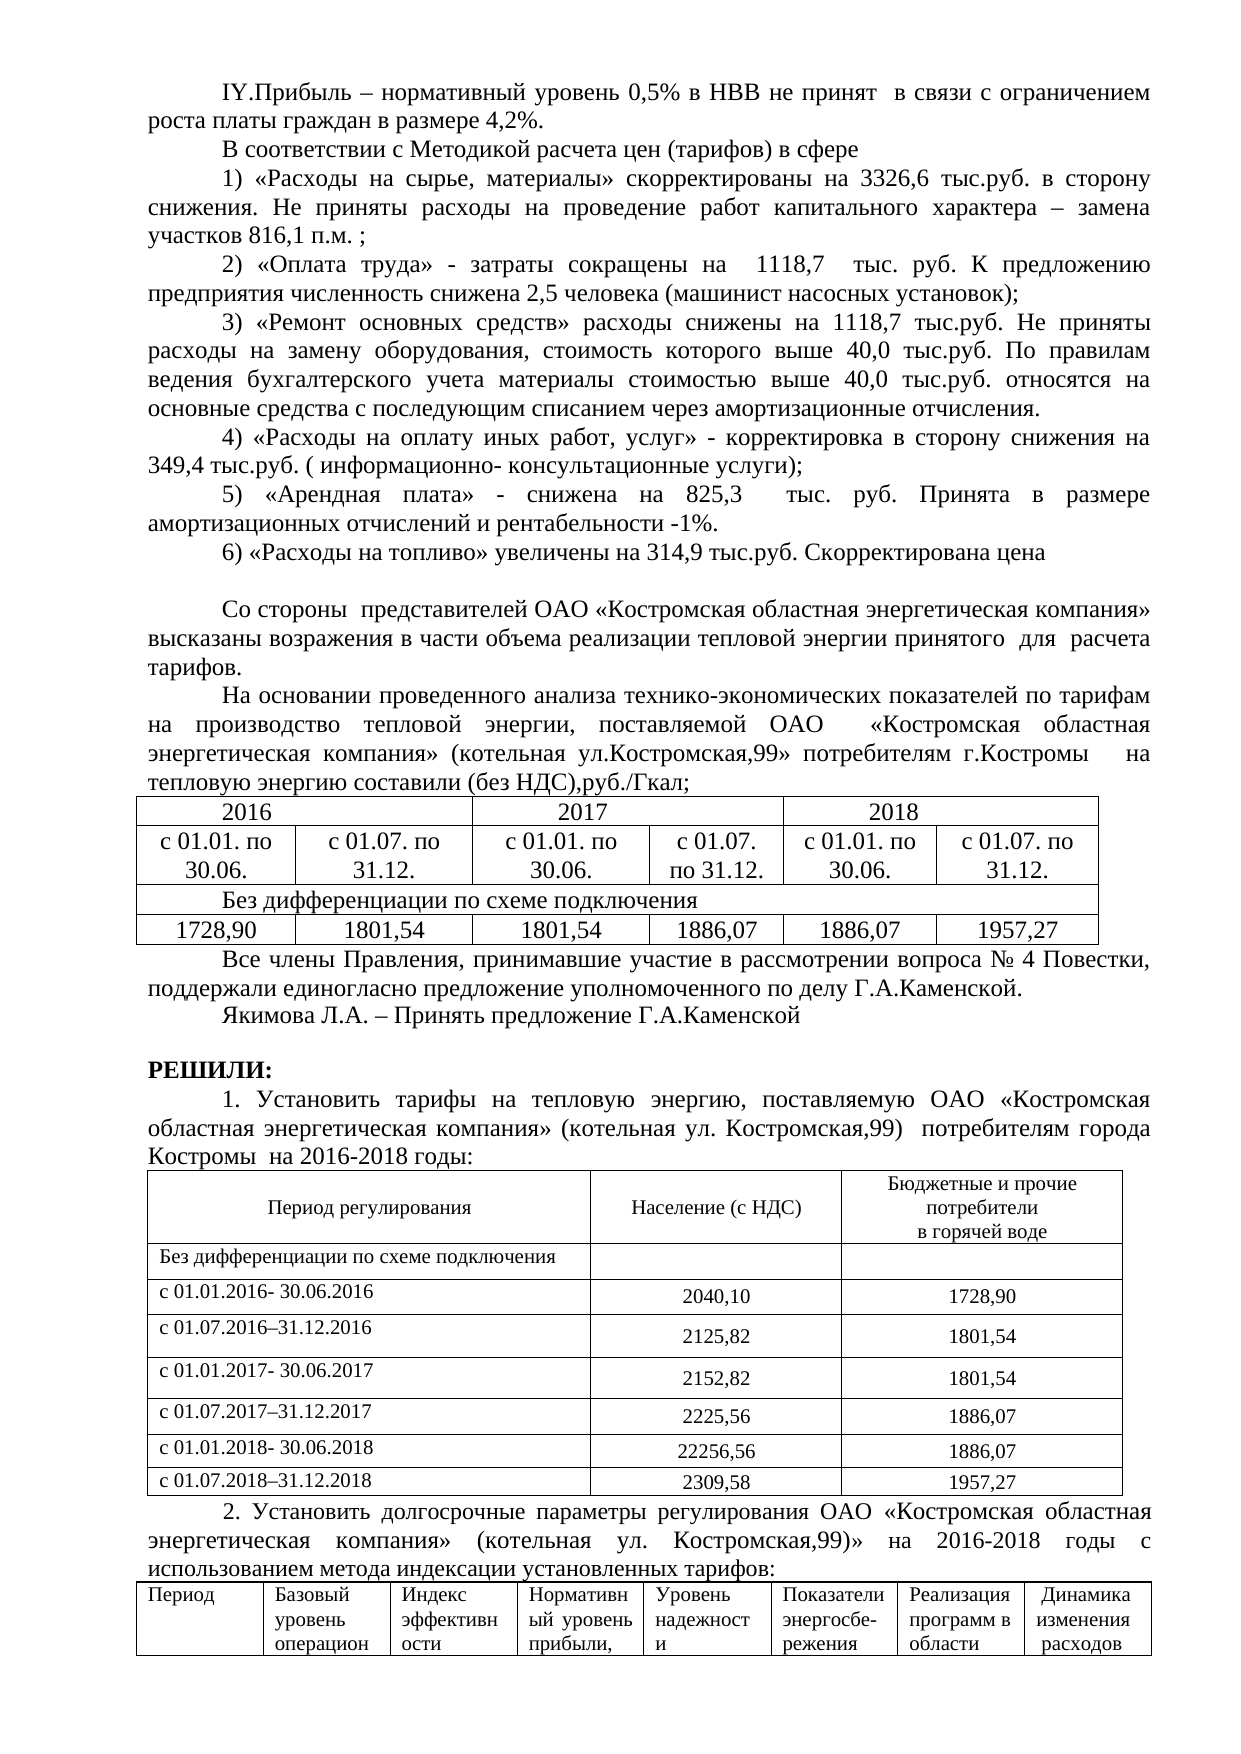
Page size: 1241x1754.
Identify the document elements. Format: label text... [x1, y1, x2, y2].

table_cell с 01.01.2018- 30.06.2018 [148, 1435, 590, 1467]
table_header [518, 1583, 643, 1654]
table_cell [591, 1244, 841, 1278]
table_cell 2309,58 [591, 1468, 841, 1495]
table_cell 1957,27 [937, 915, 1098, 943]
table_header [391, 1583, 517, 1654]
table_cell с 01.01. по 30.06. [137, 826, 295, 884]
text Со стороны представителей ОАО «Костромская областная энергетическая компания» высказаны возражения в части объема реализации тепловой энергии принятого для расчета тарифов. [148, 594, 1152, 681]
table_cell 1728,90 [137, 915, 295, 943]
text 3) «Ремонт основных средств» расходы снижены на 1118,7 тыс.руб. Не приняты расходы на замену оборудования, стоимость которого выше 40,0 тыс.руб. По правилам ведения бухгалтерского учета материалы стоимостью выше 40,0 тыс.руб. относятся на основные средства с последующим списанием через амортизационные отчисления. [148, 307, 1152, 422]
table_cell с 01.07. по 31.12. [937, 826, 1098, 884]
text 1. Установить тарифы на тепловую энергию, поставляемую ОАО «Костромская областная энергетическая компания» (котельная ул. Костромская,99) потребителям города Костромы на 2016-2018 годы: [148, 1084, 1152, 1170]
text На основании проведенного анализа технико-экономических показателей по тарифам на производство тепловой энергии, поставляемой ОАО «Костромская областная энергетическая компания» (котельная ул.Костромская,99» потребителям г.Костромы на тепловую энергию составили (без НДС),руб./Гкал; [148, 681, 1152, 796]
text 5) «Арендная плата» - снижена на 825,3 тыс. руб. Принята в размере амортизационных отчислений и рентабельности -1%. [148, 479, 1152, 537]
text 4) «Расходы на оплату иных работ, услуг» - корректировка в сторону снижения на 349,4 тыс.руб. ( информационно- консультационные услуги); [148, 422, 1152, 479]
text IY.Прибыль – нормативный уровень 0,5% в НВВ не принят в связи с ограничением роста платы граждан в размере 4,2%. [148, 77, 1152, 134]
table_cell 1801,54 [473, 915, 649, 943]
table_cell с 01.07. по 31.12. [650, 826, 783, 884]
table_cell 1801,54 [842, 1315, 1122, 1357]
table_header 2017 [473, 797, 783, 825]
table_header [264, 1583, 390, 1654]
table_cell 1801,54 [842, 1358, 1122, 1397]
text 6) «Расходы на топливо» увеличены на 314,9 тыс.руб. Скорректирована цена [148, 537, 1152, 566]
table_header 2018 [784, 797, 1098, 825]
text Якимова Л.А. – Принять предложение Г.А.Каменской [148, 1002, 1152, 1029]
table_cell 22256,56 [591, 1435, 841, 1467]
table_cell с 01.01. по 30.06. [473, 826, 649, 884]
table_cell с 01.07.2017–31.12.2017 [148, 1399, 590, 1434]
text В соответствии с Методикой расчета цен (тарифов) в сфере [148, 134, 1152, 163]
table_cell 1886,07 [842, 1399, 1122, 1434]
table_cell 1886,07 [784, 915, 936, 943]
table_cell с 01.01.2016- 30.06.2016 [148, 1280, 590, 1313]
table_cell 2040,10 [591, 1280, 841, 1313]
table_header Население (с НДС) [591, 1171, 841, 1243]
table_cell с 01.07. по 31.12. [296, 826, 472, 884]
table_cell [842, 1244, 1122, 1278]
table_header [1025, 1583, 1151, 1654]
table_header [644, 1583, 771, 1654]
table_cell 1957,27 [842, 1468, 1122, 1495]
table_cell 2125,82 [591, 1315, 841, 1357]
table_cell Без дифференциации по схеме подключения [137, 885, 1098, 914]
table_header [898, 1583, 1024, 1654]
text 2. Установить долгосрочные параметры регулирования ОАО «Костромская областная энергетическая компания» (котельная ул. Костромская,99)» на 2016-2018 годы с использованием метода индексации установленных тарифов: [148, 1496, 1152, 1581]
text Все члены Правления, принимавшие участие в рассмотрении вопроса № 4 Повестки, поддержали единогласно предложение уполномоченного по делу Г.А.Каменской. [148, 944, 1152, 1002]
table_header Период [137, 1583, 263, 1654]
text 2) «Оплата труда» - затраты сокращены на 1118,7 тыс. руб. К предложению предприятия численность снижена 2,5 человека (машинист насосных установок); [148, 249, 1152, 307]
table_cell с 01.01. по 30.06. [784, 826, 936, 884]
table_cell 2152,82 [591, 1358, 841, 1397]
table_header Период регулирования [148, 1171, 590, 1243]
table_cell 1886,07 [842, 1435, 1122, 1467]
table_cell 2225,56 [591, 1399, 841, 1434]
table_header Бюджетные и прочие потребители в горячей воде [842, 1171, 1122, 1243]
table_cell с 01.01.2017- 30.06.2017 [148, 1358, 590, 1397]
table_cell с 01.07.2016–31.12.2016 [148, 1315, 590, 1357]
table_cell 1886,07 [650, 915, 783, 943]
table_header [772, 1583, 897, 1654]
table_header 2016 [137, 797, 472, 825]
text 1) «Расходы на сырье, материалы» скорректированы на 3326,6 тыс.руб. в сторону снижения. Не приняты расходы на проведение работ капитального характера – замена участков 816,1 п.м. ; [148, 163, 1152, 249]
table_cell с 01.07.2018–31.12.2018 [148, 1468, 590, 1495]
table_cell Без дифференциации по схеме подключения [148, 1244, 590, 1278]
text РЕШИЛИ: [148, 1057, 1152, 1084]
table_cell 1728,90 [842, 1280, 1122, 1313]
table_cell 1801,54 [296, 915, 472, 943]
